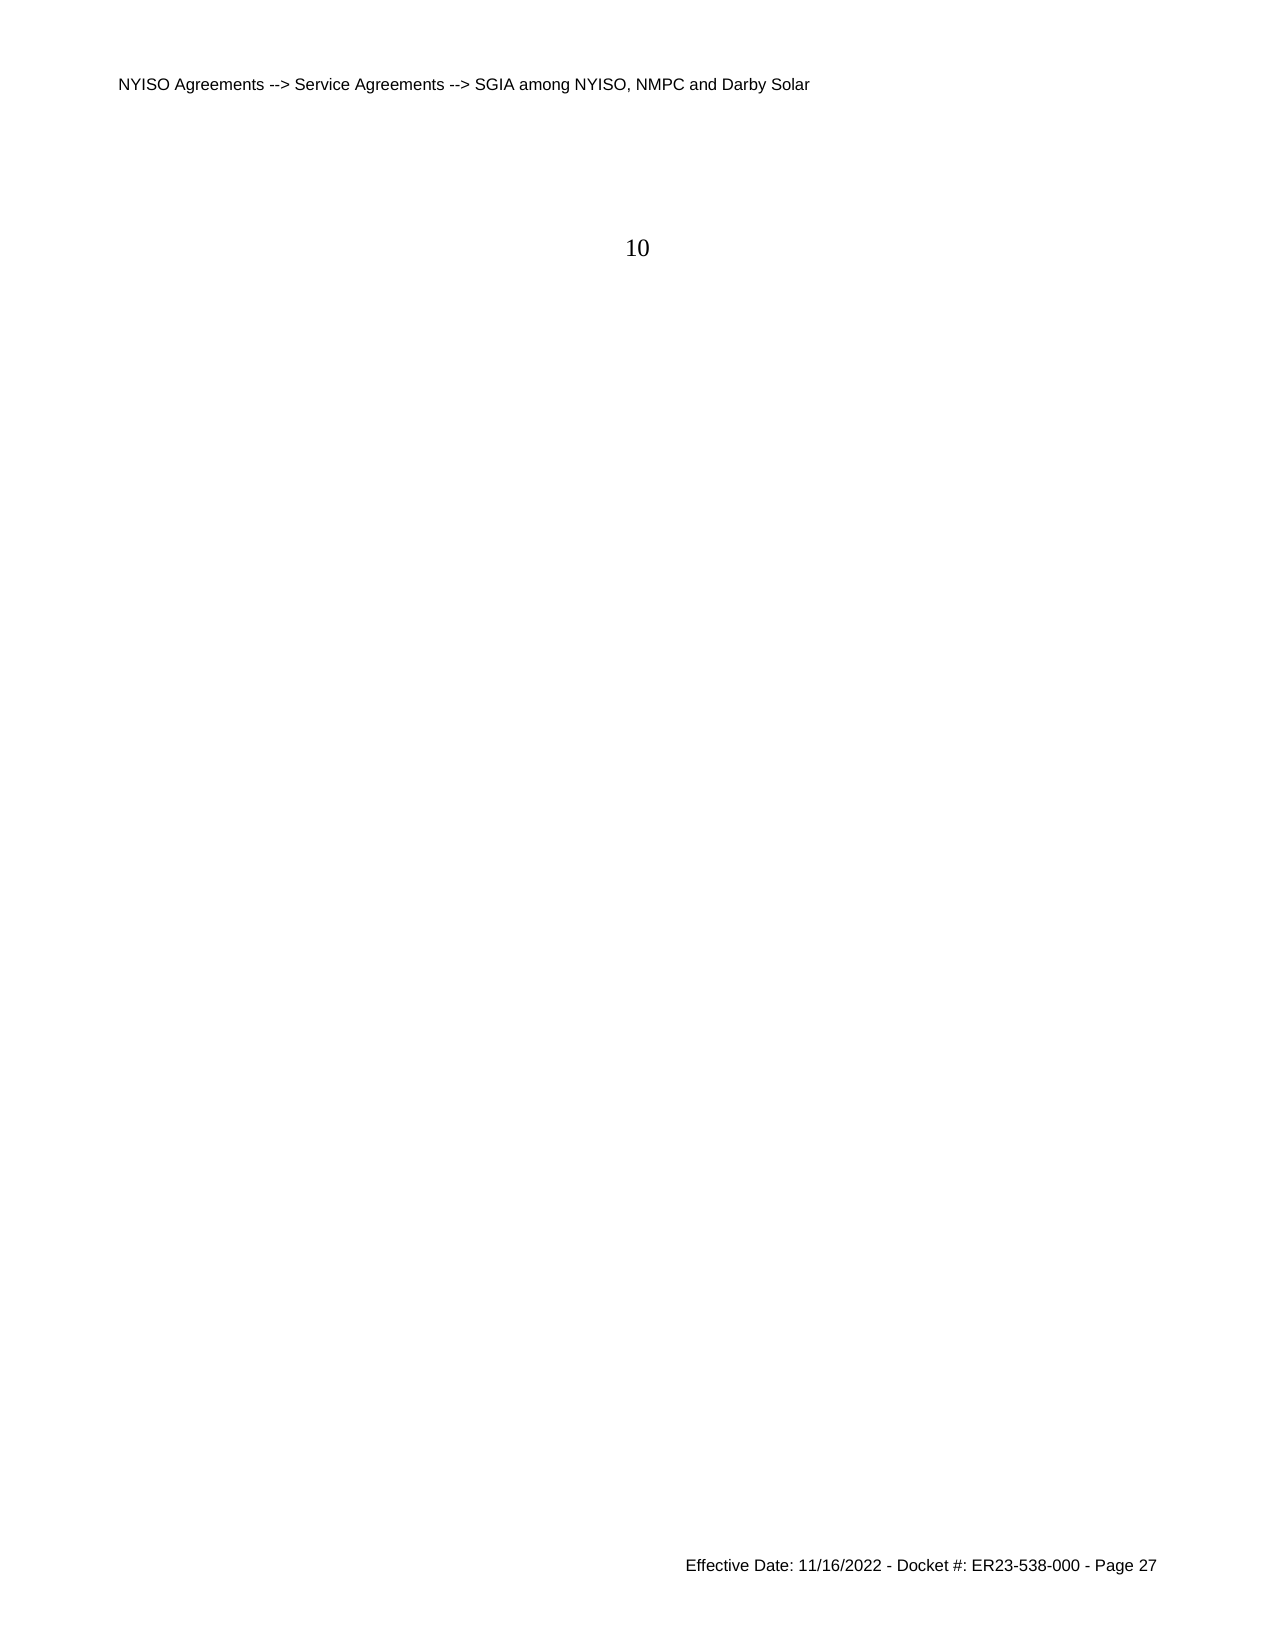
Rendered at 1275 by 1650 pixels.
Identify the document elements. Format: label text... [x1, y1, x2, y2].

text 10 [625, 233, 1275, 262]
